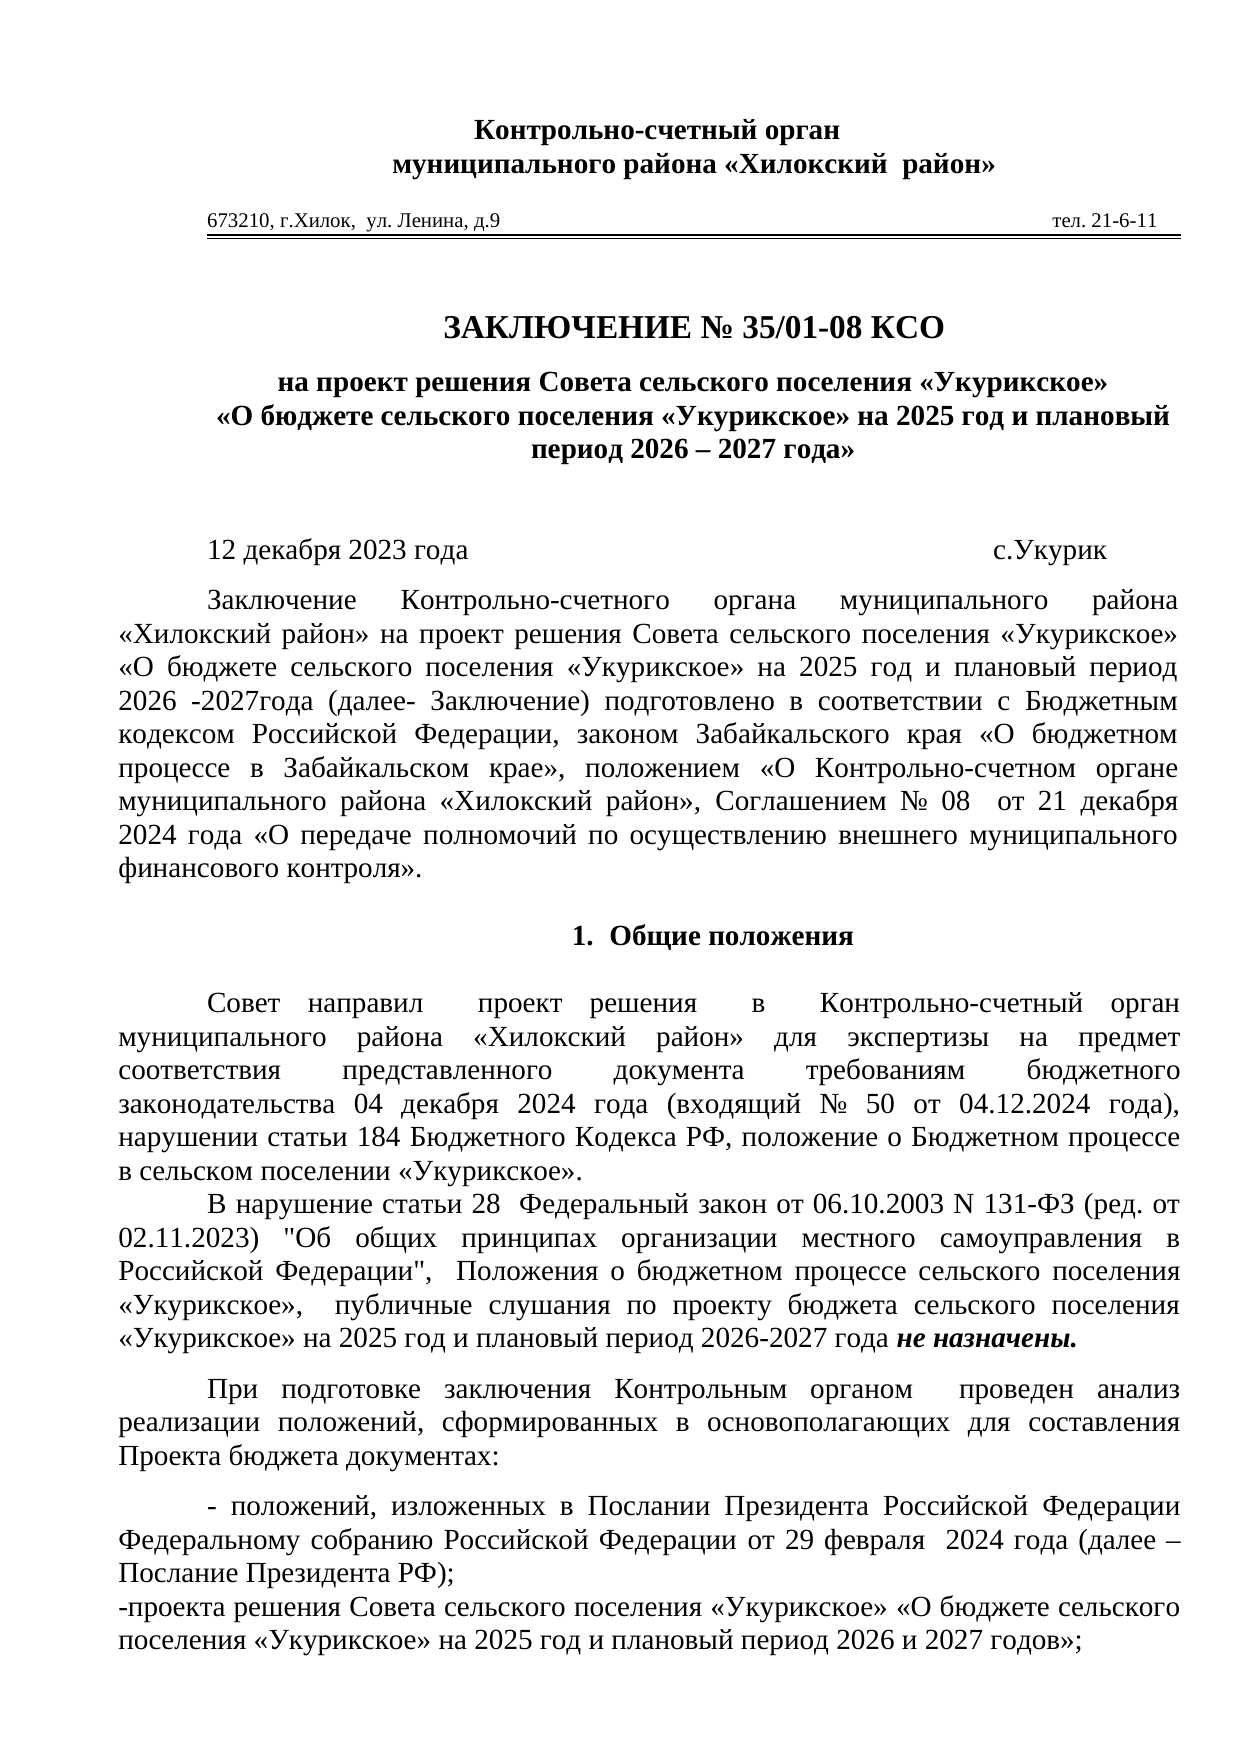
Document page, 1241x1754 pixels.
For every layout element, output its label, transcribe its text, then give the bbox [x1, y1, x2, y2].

text на проект решения Совета сельского поселения «Укурикское» [207, 365, 1179, 398]
text При подготовке заключения Контрольным органом проведен анализ реализации положений, сформированных в основополагающих для составления Проекта бюджета документах: [118, 1371, 1181, 1472]
text Совет направил проект решения в Контрольно-счетный орган муниципального района «Хилокский район» для экспертизы на предмет соответствия представленного документа требованиям бюджетного законодательства 04 декабря 2024 года (входящий № 50 от 04.12.2024 года), нарушении статьи 184 Бюджетного Кодекса РФ, положение о Бюджетном процессе в сельском поселении «Укурикское». [118, 985, 1181, 1186]
list Общие положения [244, 918, 1181, 952]
text муниципального района «Хилокский район» [207, 146, 1181, 179]
text Заключение Контрольно-счетного органа муниципального района «Хилокский район» на проект решения Совета сельского поселения «Укурикское» «О бюджете сельского поселения «Укурикское» на 2025 год и плановый период 2026 -2027года (далее- Заключение) подготовлено в соответствии с Бюджетным кодексом Российской Федерации, законом Забайкальского края «О бюджетном процессе в Забайкальском крае», положением «О Контрольно-счетном органе муниципального района «Хилокский район», Соглашением № 08 от 21 декабря 2024 года «О передаче полномочий по осуществлению внешнего муниципального финансового контроля». [118, 583, 1179, 884]
text В нарушение статьи 28 Федеральный закон от 06.10.2003 N 131-ФЗ (ред. от 02.11.2023) "Об общих принципах организации местного самоуправления в Российской Федерации", Положения о бюджетном процессе сельского поселения «Укурикское», публичные слушания по проекту бюджета сельского поселения «Укурикское» на 2025 год и плановый период 2026-2027 года не назначены. [118, 1186, 1181, 1354]
text «О бюджете сельского поселения «Укурикское» на 2025 год и плановый период 2026 – 2027 года» [207, 398, 1179, 465]
text -проекта решения Совета сельского поселения «Укурикское» «О бюджете сельского поселения «Укурикское» на 2025 год и плановый период 2026 и 2027 годов»; [118, 1589, 1181, 1656]
text Контрольно-счетный орган [133, 112, 1181, 146]
text 12 декабря 2023 года с.Укурик [207, 532, 1181, 566]
text 673210, г.Хилок, ул. Ленина, д.9 тел. 21-6-11 [207, 208, 1181, 234]
text - положений, изложенных в Послании Президента Российской Федерации Федеральному собранию Российской Федерации от 29 февраля 2024 года (далее – Послание Президента РФ); [118, 1488, 1181, 1589]
text ЗАКЛЮЧЕНИЕ № 35/01-08 КСО [207, 307, 1181, 346]
